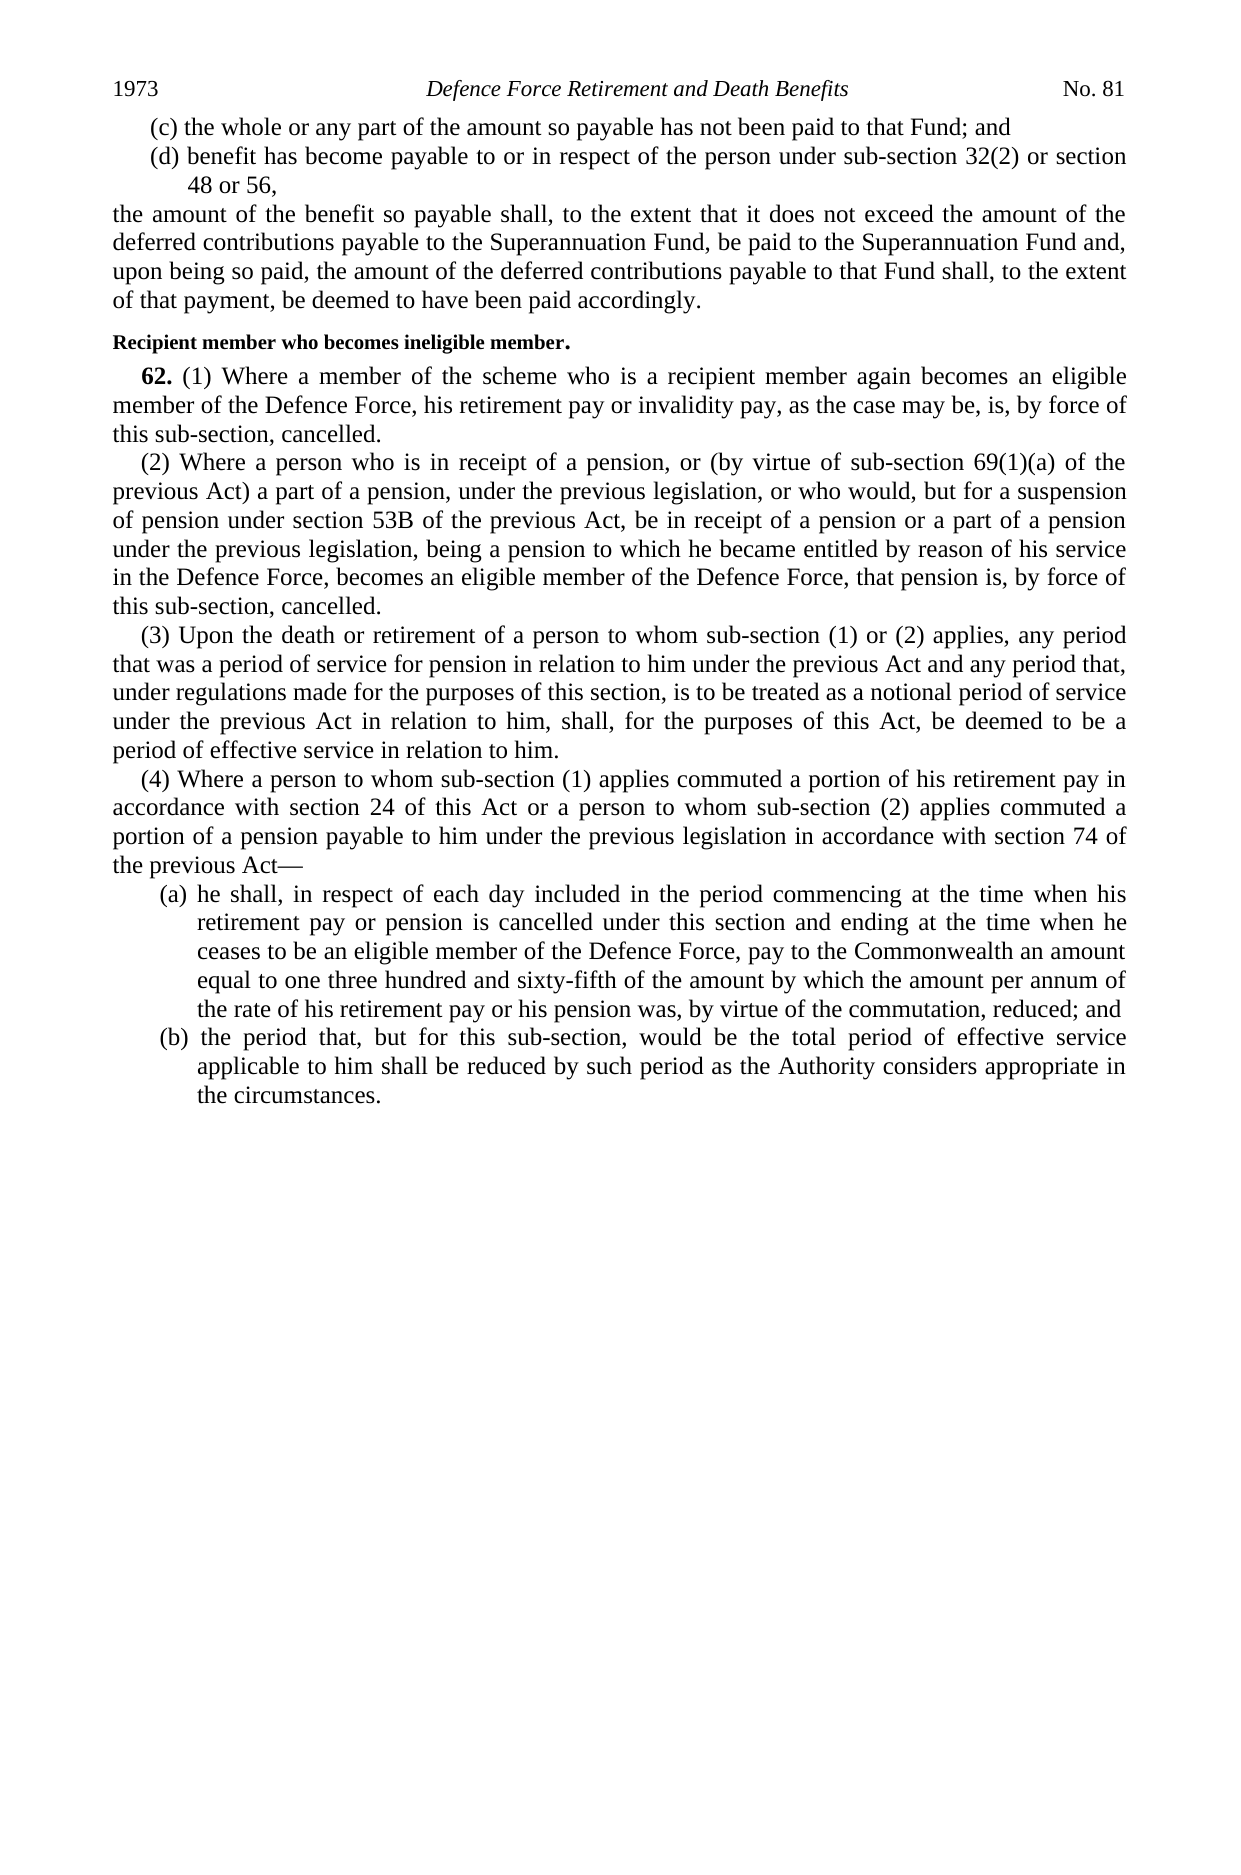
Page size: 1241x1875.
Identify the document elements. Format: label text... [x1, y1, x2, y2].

text (b) the period that, but for this sub-section, would be the total period of effective service applicable to him shall be reduced by such period as the Authority considers appropriate in the circumstances. [159, 1022, 1128, 1109]
text (d) benefit has become payable to or in respect of the person under sub-section 32(2) or section 48 or 56, [150, 141, 1128, 199]
text Recipient member who becomes ineligible member. [112, 326, 1128, 355]
text (a) he shall, in respect of each day included in the period commencing at the time when his retirement pay or pension is cancelled under this section and ending at the time when he ceases to be an eligible member of the Defence Force, pay to the Commonwealth an amount equal to one three hundred and sixty-fifth of the amount by which the amount per annum of the rate of his retirement pay or his pension was, by virtue of the commutation, reduced; and [159, 879, 1128, 1022]
text (4) Where a person to whom sub-section (1) applies commuted a portion of his retirement pay in accordance with section 24 of this Act or a person to whom sub-section (2) applies commuted a portion of a pension payable to him under the previous legislation in accordance with section 74 of the previous Act— [112, 764, 1128, 879]
text 62. (1) Where a member of the scheme who is a recipient member again becomes an eligible member of the Defence Force, his retirement pay or invalidity pay, as the case may be, is, by force of this sub-section, cancelled. [112, 361, 1128, 447]
text (3) Upon the death or retirement of a person to whom sub-section (1) or (2) applies, any period that was a period of service for pension in relation to him under the previous Act and any period that, under regulations made for the purposes of this section, is to be treated as a notional period of service under the previous Act in relation to him, shall, for the purposes of this Act, be deemed to be a period of effective service in relation to him. [112, 620, 1128, 764]
text (2) Where a person who is in receipt of a pension, or (by virtue of sub-section 69(1)(a) of the previous Act) a part of a pension, under the previous legislation, or who would, but for a suspension of pension under section 53B of the previous Act, be in receipt of a pension or a part of a pension under the previous legislation, being a pension to which he became entitled by reason of his service in the Defence Force, becomes an eligible member of the Defence Force, that pension is, by force of this sub-section, cancelled. [112, 447, 1128, 620]
text the amount of the benefit so payable shall, to the extent that it does not exceed the amount of the deferred contributions payable to the Superannuation Fund, be paid to the Superannuation Fund and, upon being so paid, the amount of the deferred contributions payable to that Fund shall, to the extent of that payment, be deemed to have been paid accordingly. [112, 199, 1128, 314]
text (c) the whole or any part of the amount so payable has not been paid to that Fund; and [112, 112, 1128, 141]
